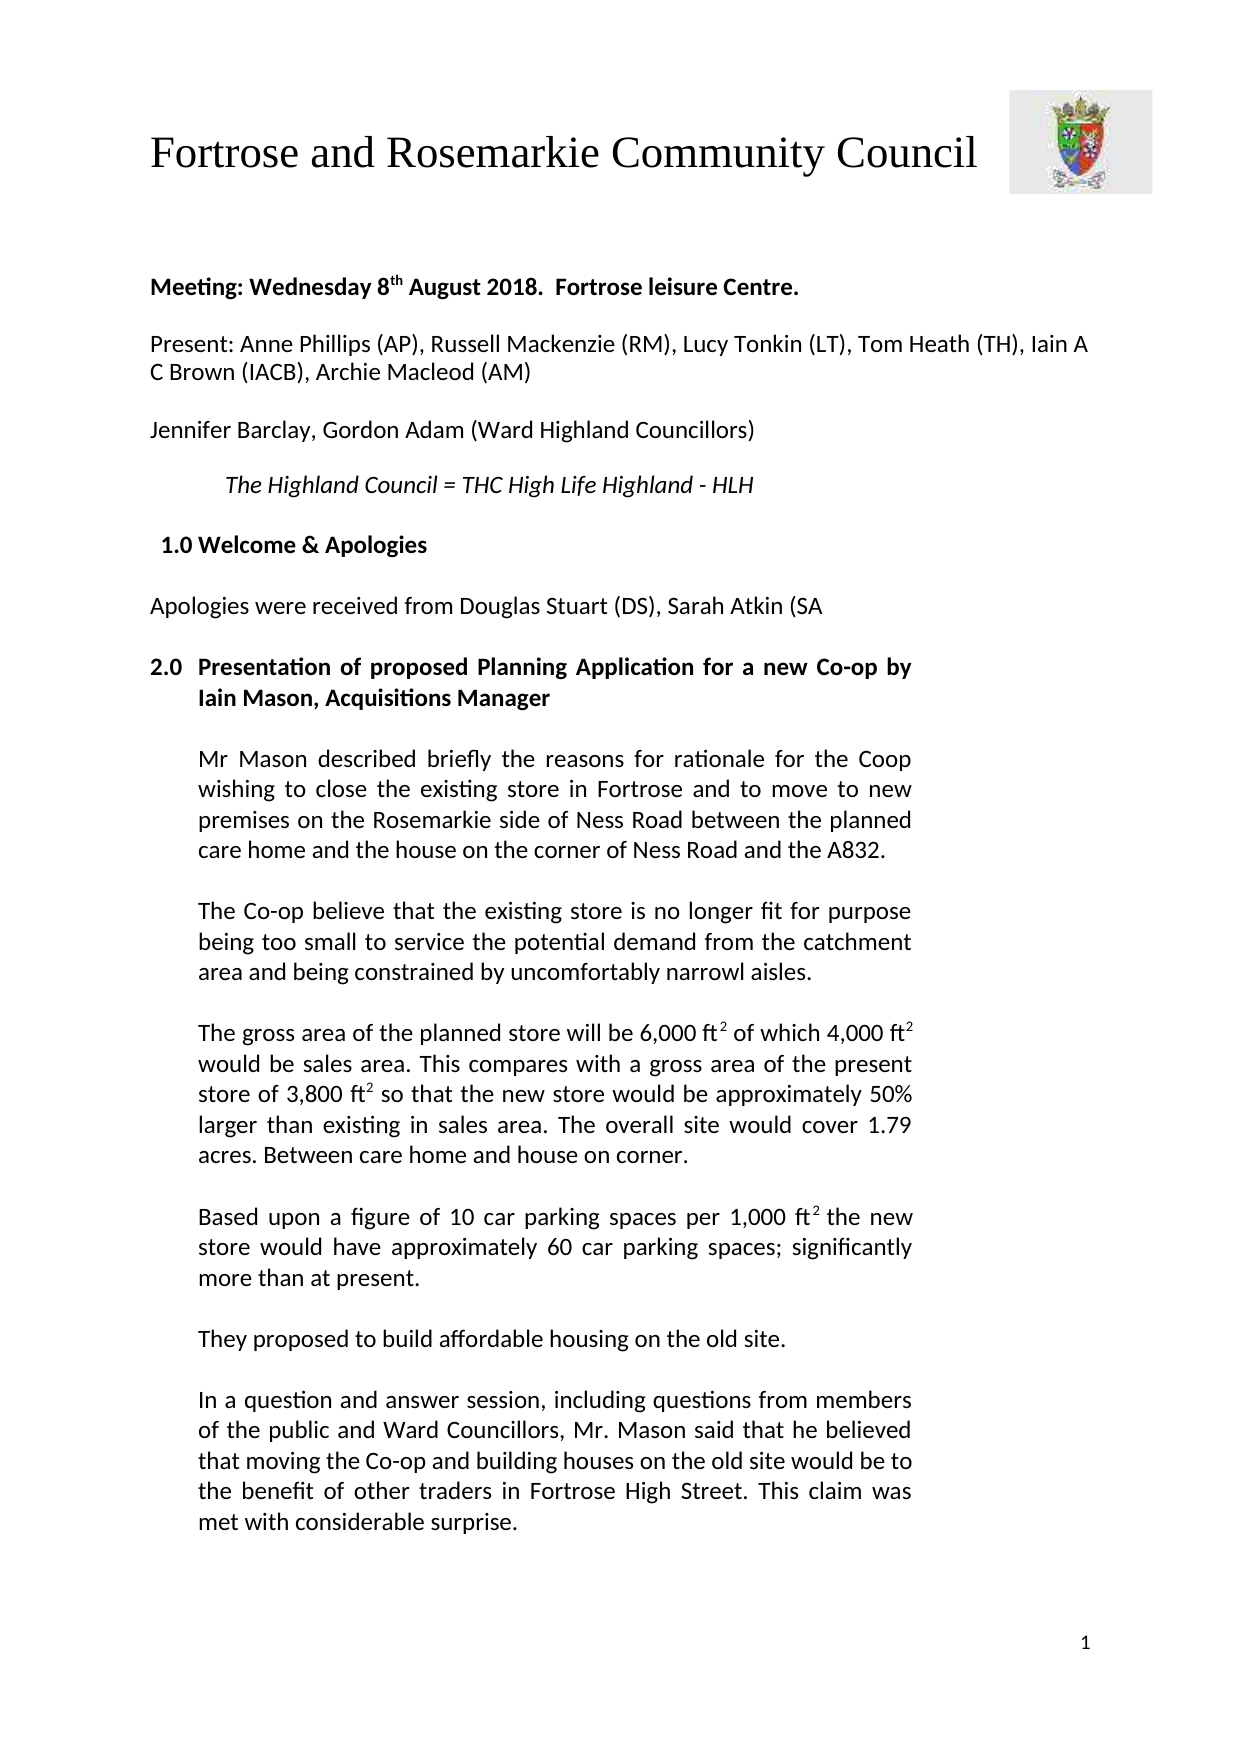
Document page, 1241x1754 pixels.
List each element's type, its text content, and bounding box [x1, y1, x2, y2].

picture [1009, 90, 1153, 194]
text Jennifer Barclay, Gordon Adam (Ward Highland Councillors) [150, 417, 1090, 444]
list They proposed to build affordable housing on the old site. [198, 1323, 913, 1353]
list Mr Mason described briefly the reasons for rationale for the Coop wishing to close the existing store in Fortrose and to move to new premises on the Rosemarkie side of Ness Road between the planned care home and the house on the corner of Ness Road and the A832. [198, 743, 913, 865]
list Welcome & Apologies [160, 529, 1090, 560]
list Based upon a figure of 10 car parking spaces per 1,000 ft2 the new store would have approximately 60 car parking spaces; significantly more than at present. [198, 1201, 913, 1292]
text The Highland Council = THC High Life Highland - HLH [150, 473, 1038, 498]
text Meeting: Wednesday 8th August 2018. Fortrose leisure Centre. [150, 272, 1090, 302]
list Presentation of proposed Planning Application for a new Co-op by Iain Mason, Acquisitions Manager [150, 651, 913, 712]
list In a question and answer session, including questions from members of the public and Ward Councillors, Mr. Mason said that he believed that moving the Co-op and building houses on the old site would be to the benefit of other traders in Fortrose High Street. This claim was met with considerable surprise. [198, 1384, 913, 1536]
text Apologies were received from Douglas Stuart (DS), Sarah Atkin (SA [150, 590, 1090, 621]
list The gross area of the planned store will be 6,000 ft2 of which 4,000 ft2 would be sales area. This compares with a gross area of the present store of 3,800 ft2 so that the new store would be approximately 50% larger than existing in sales area. The overall site would cover 1.79 acres. Between care home and house on corner. [198, 1017, 913, 1170]
list The Co-op believe that the existing store is no longer fit for purpose being too small to service the potential demand from the catchment area and being constrained by uncomfortably narrowl aisles. [198, 895, 913, 987]
text Present: Anne Phillips (AP), Russell Mackenzie (RM), Lucy Tonkin (LT), Tom Heath (TH), Iain A C Brown (IACB), Archie Macleod (AM) [150, 331, 1090, 386]
